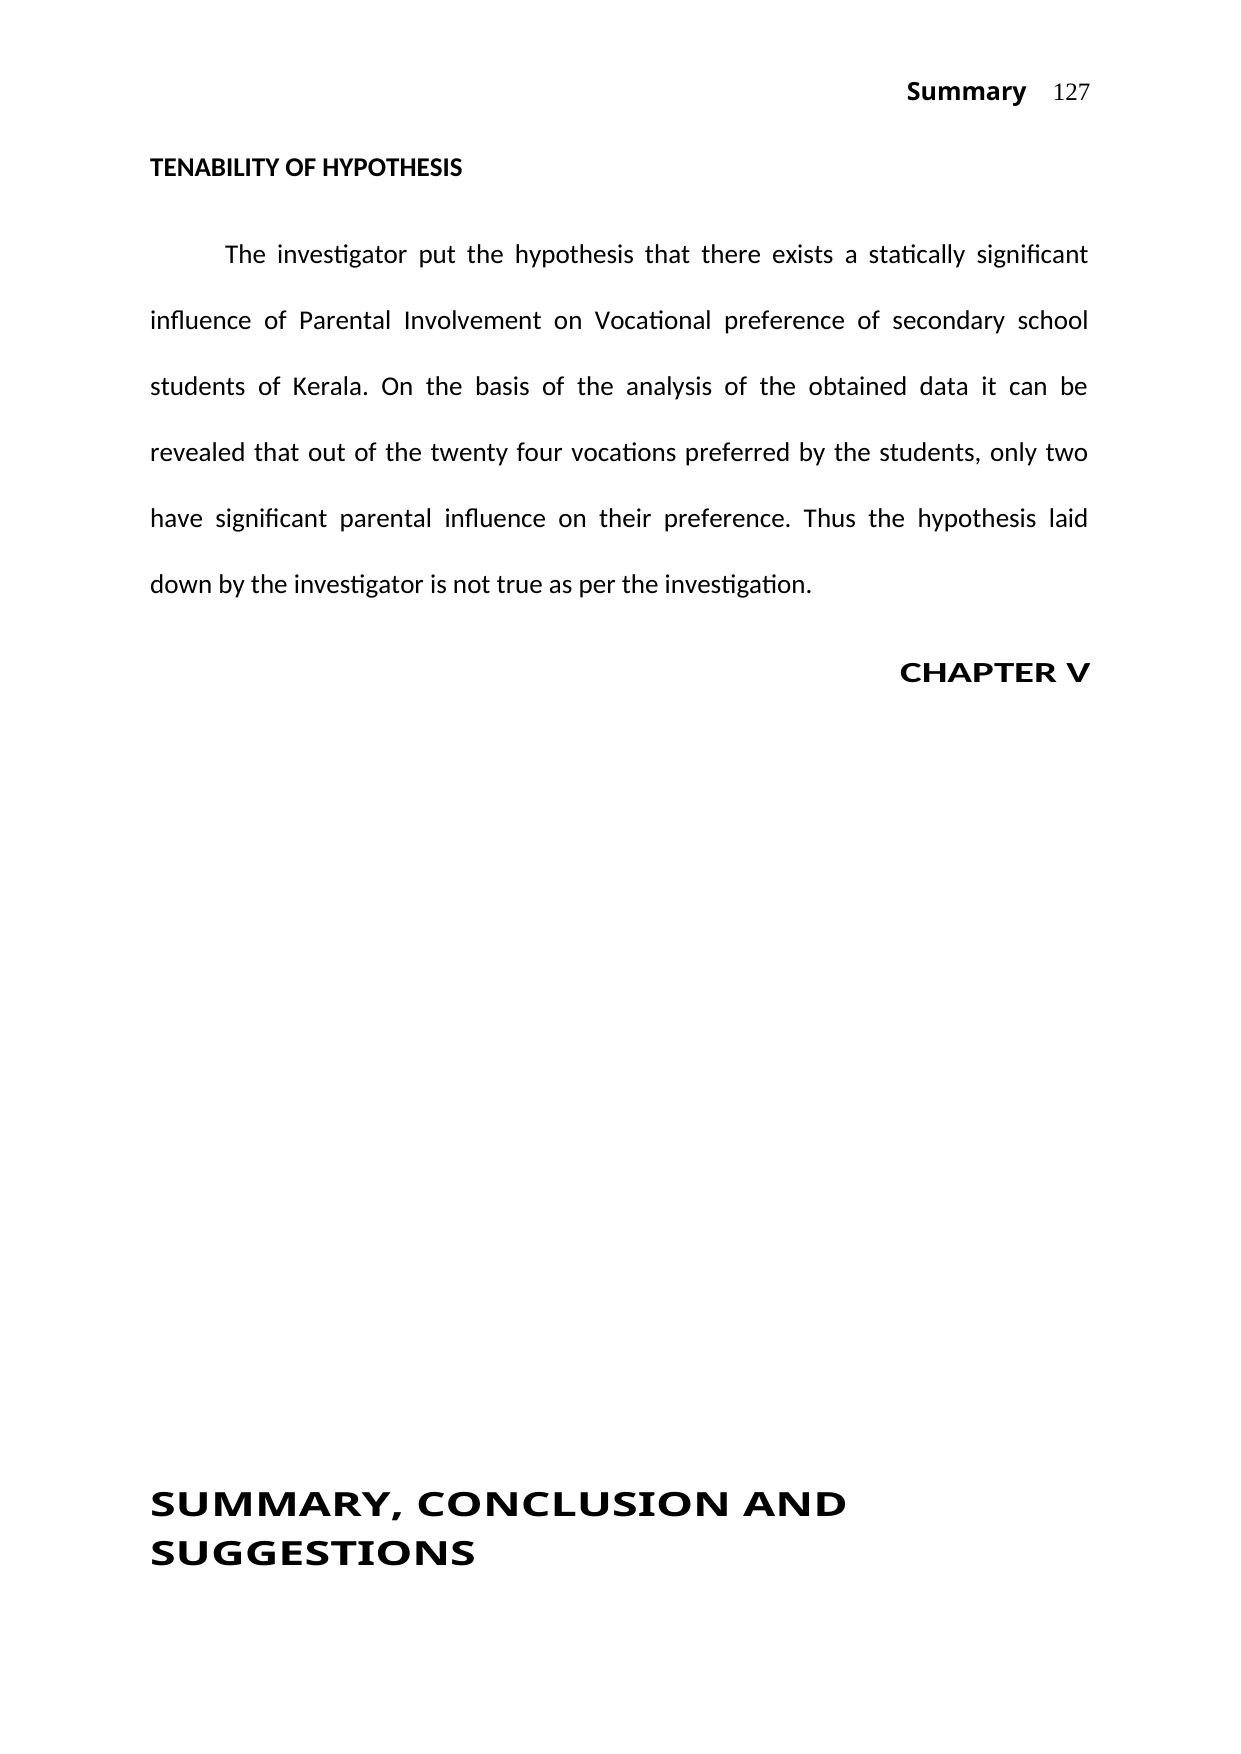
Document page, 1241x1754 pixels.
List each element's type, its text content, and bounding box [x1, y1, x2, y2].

text SUMMARY, CONCLUSION AND SUGGESTIONS [150, 1481, 1090, 1575]
text TENABILITY OF HYPOTHESIS [150, 150, 1090, 183]
text The investigator put the hypothesis that there exists a statically significant influence of Parental Involvement on Vocational preference of secondary school students of Kerala. On the basis of the analysis of the obtained data it can be revealed that out of the twenty four vocations preferred by the students, only two have significant parental influence on their preference. Thus the hypothesis laid down by the investigator is not true as per the investigation. [150, 237, 1090, 600]
text CHAPTER V [150, 654, 1090, 689]
